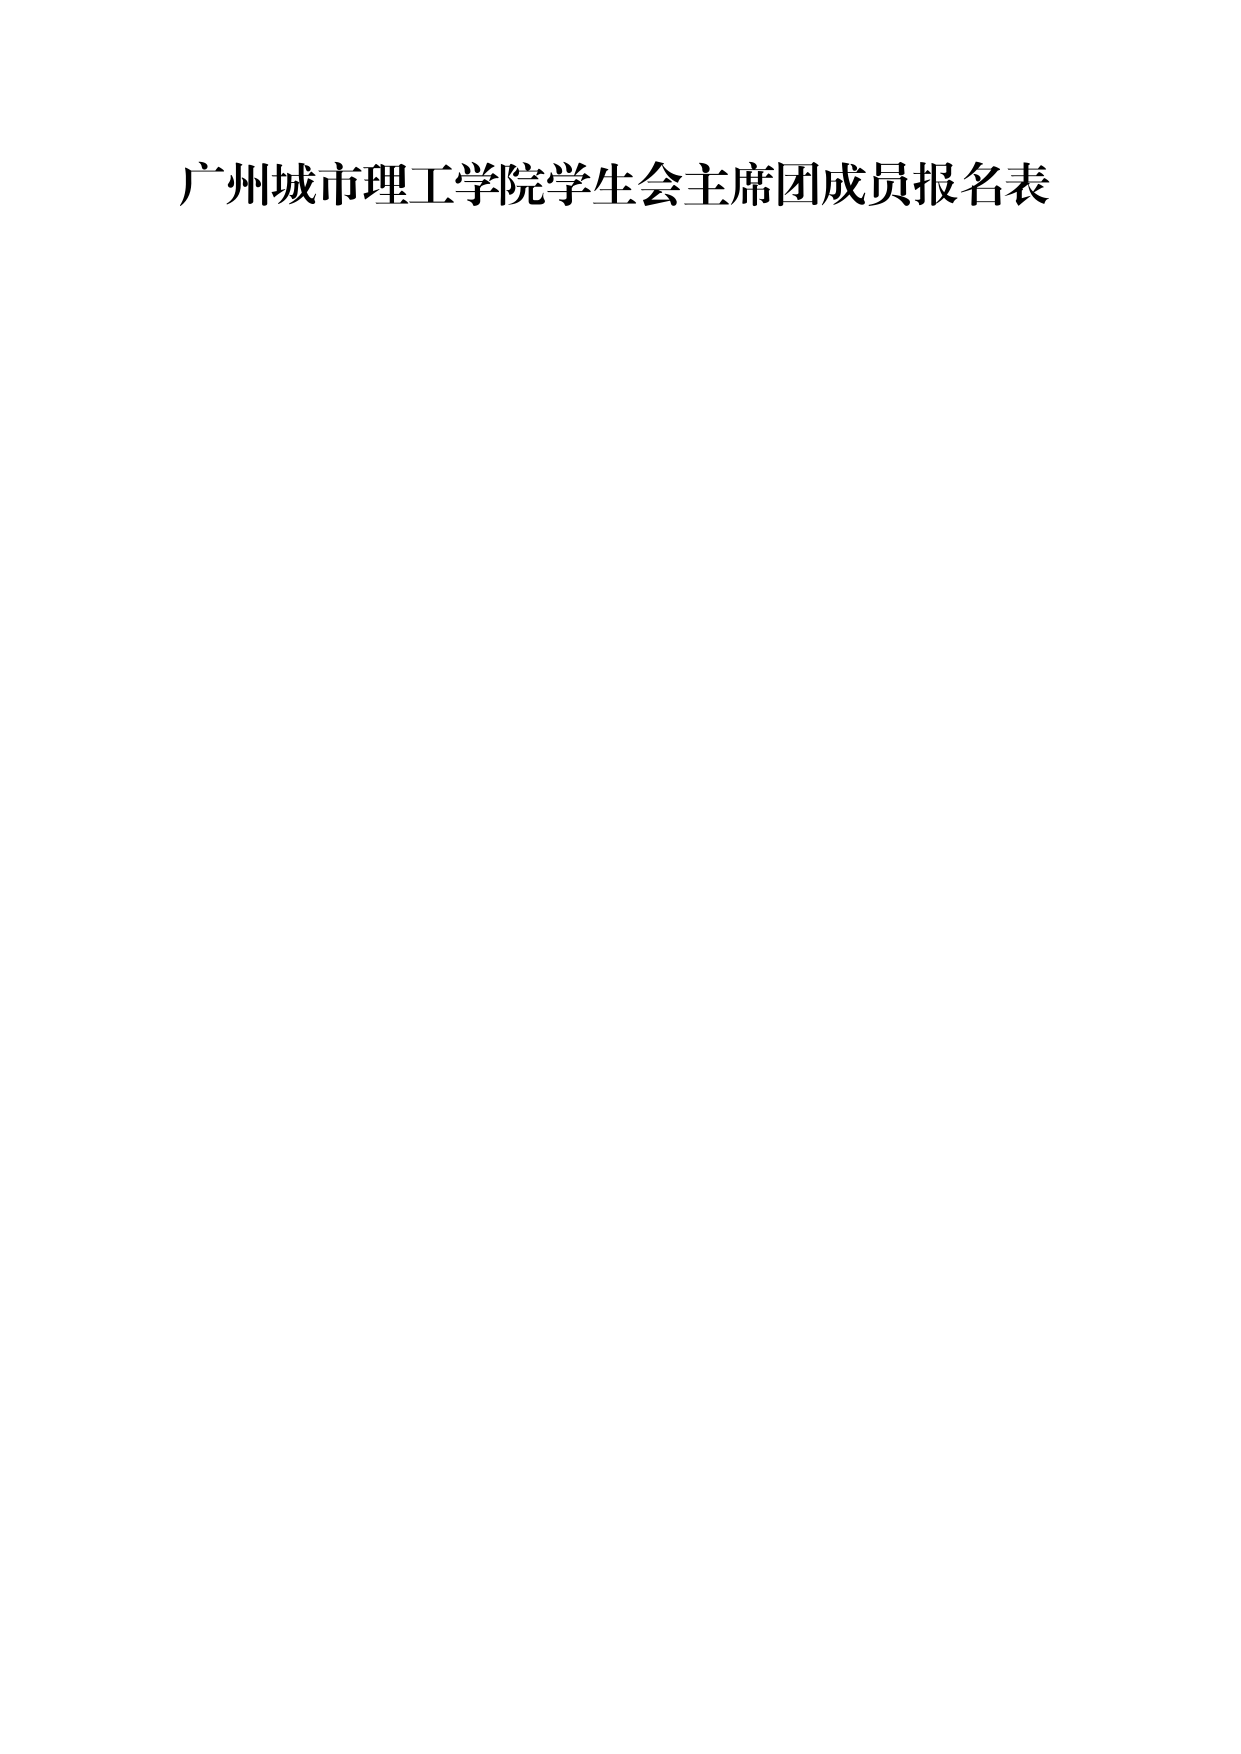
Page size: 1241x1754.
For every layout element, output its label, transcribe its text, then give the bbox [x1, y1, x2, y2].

text 广州城市理工学院学生会主席团成员报名表 [144, 161, 1085, 214]
